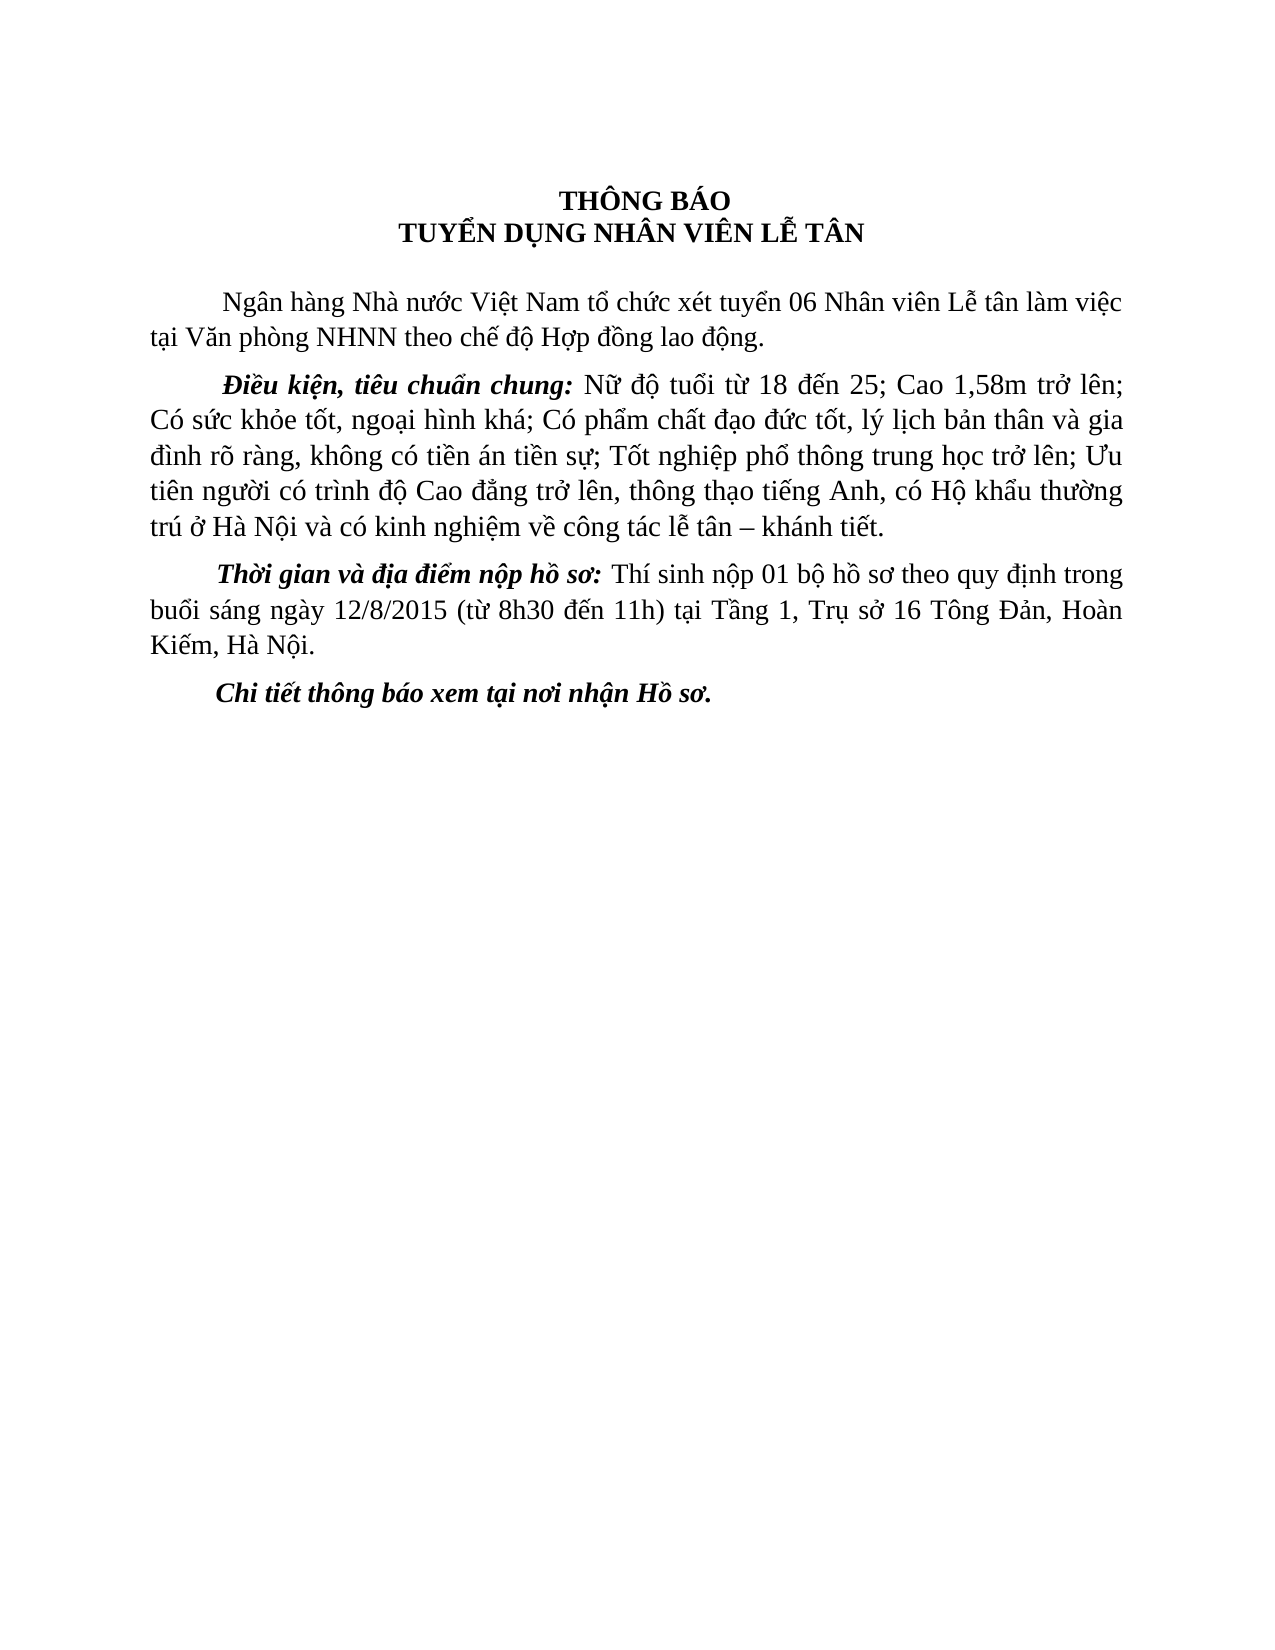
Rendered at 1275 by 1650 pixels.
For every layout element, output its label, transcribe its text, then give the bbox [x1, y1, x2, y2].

text Chi tiết thông báo xem tại nơi nhận Hồ sơ. [150, 674, 1125, 710]
text Điều kiện, tiêu chuẩn chung: Nữ độ tuổi từ 18 đến 25; Cao 1,58m trở lên; Có sức khỏe tốt, ngoại hình khá; Có phẩm chất đạo đức tốt, lý lịch bản thân và gia đình rõ ràng, không có tiền án tiền sự; Tốt nghiệp phổ thông trung học trở lên; Ưu tiên người có trình độ Cao đẳng trở lên, thông thạo tiếng Anh, có Hộ khẩu thường trú ở Hà Nội và có kinh nghiệm về công tác lễ tân – khánh tiết. [150, 366, 1125, 543]
text TUYỂN DỤNG NHÂN VIÊN LỄ TÂN [150, 216, 1125, 249]
text Thời gian và địa điểm nộp hồ sơ: Thí sinh nộp 01 bộ hồ sơ theo quy định trong buổi sáng ngày 12/8/2015 (từ 8h30 đến 11h) tại Tầng 1, Trụ sở 16 Tông Đản, Hoàn Kiếm, Hà Nội. [150, 556, 1125, 662]
text Ngân hàng Nhà nước Việt Nam tổ chức xét tuyển 06 Nhân viên Lễ tân làm việc tại Văn phòng NHNN theo chế độ Hợp đồng lao động. [150, 283, 1125, 353]
subtitle THÔNG BÁO [150, 183, 1125, 216]
